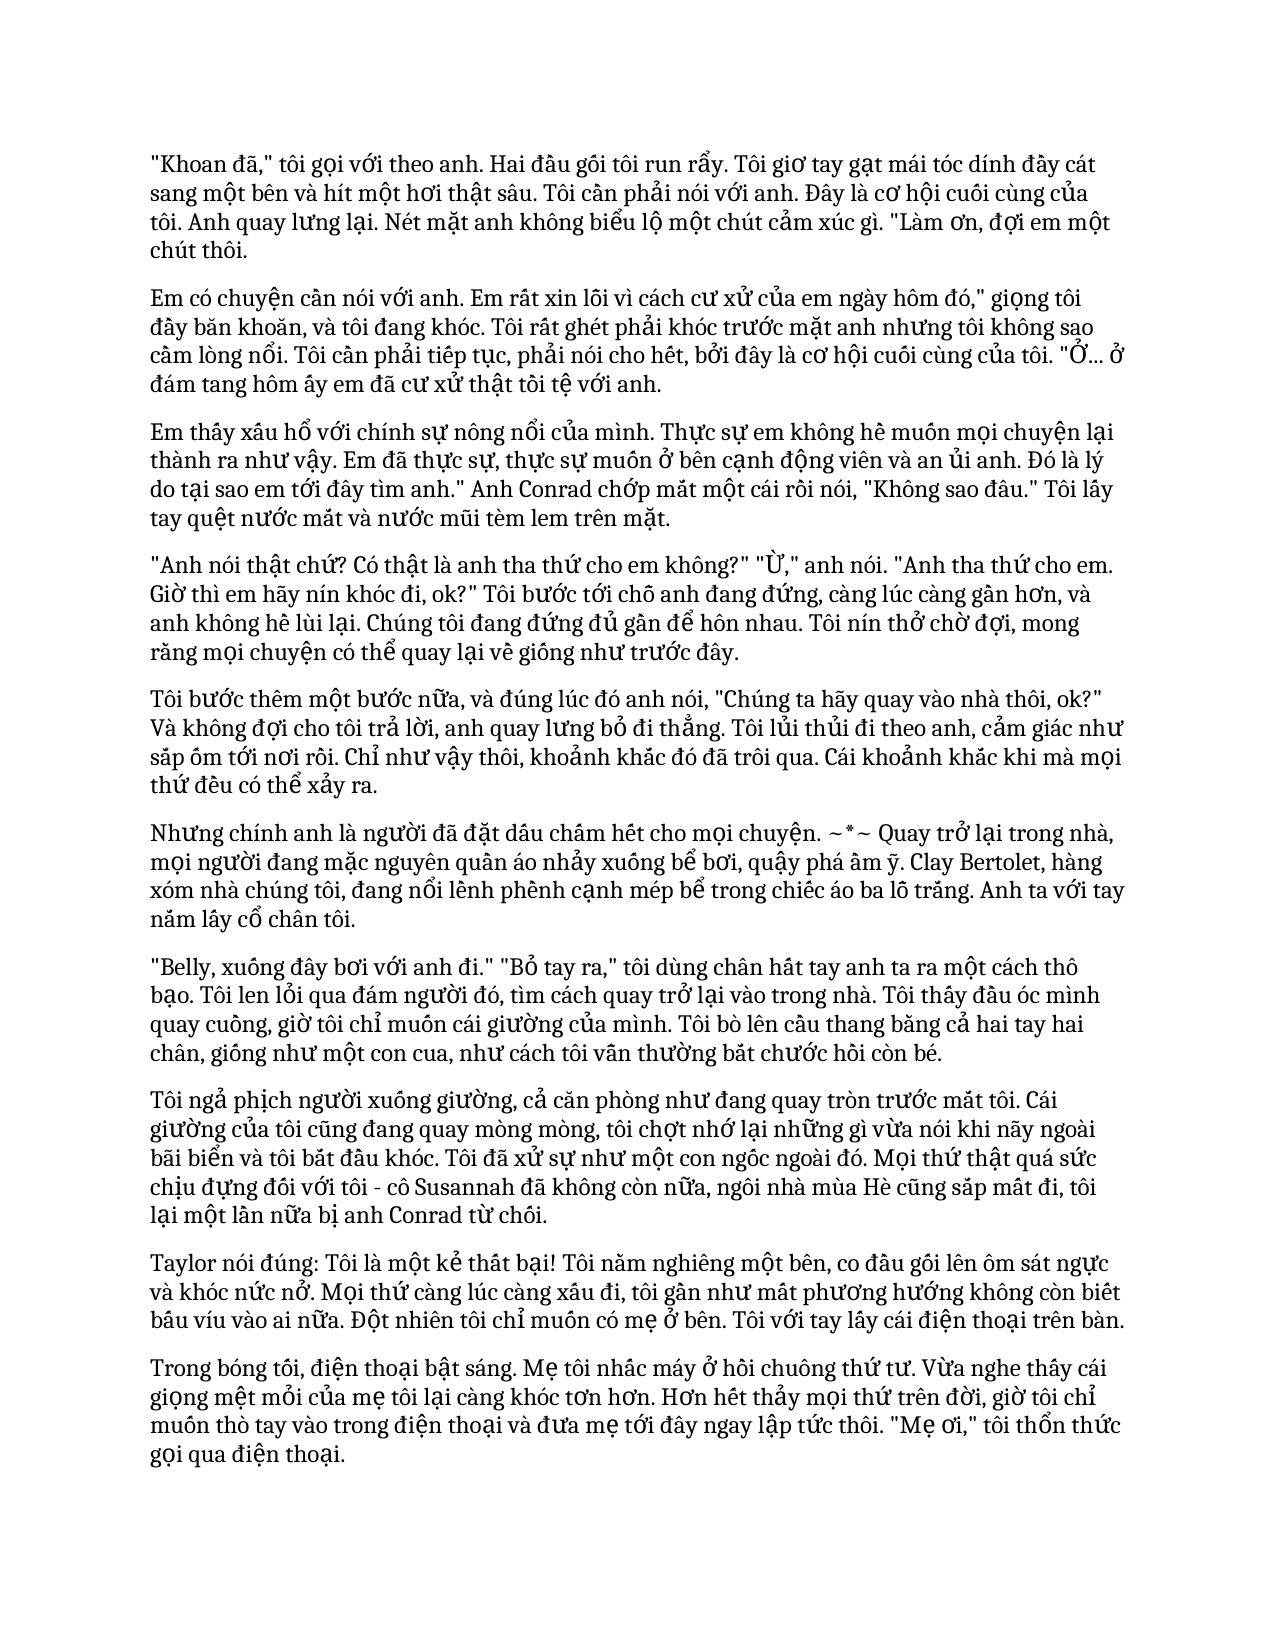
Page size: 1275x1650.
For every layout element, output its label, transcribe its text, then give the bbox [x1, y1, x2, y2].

text "Belly, xuống đây bơi với anh đi." "Bỏ tay ra," tôi dùng chân hất tay anh ta ra một cách thô bạo. Tôi len lỏi qua đám người đó, tìm cách quay trở lại vào trong nhà. Tôi thấy đầu óc mình quay cuồng, giờ tôi chỉ muốn cái giường của mình. Tôi bò lên cầu thang bằng cả hai tay hai chân, giống như một con cua, như cách tôi vẫn thường bắt chước hồi còn bé. [150, 952, 1125, 1067]
text Em thấy xấu hổ với chính sự nông nổi của mình. Thực sự em không hề muốn mọi chuyện lại thành ra như vậy. Em đã thực sự, thực sự muốn ở bên cạnh động viên và an ủi anh. Đó là lý do tại sao em tới đây tìm anh." Anh Conrad chớp mắt một cái rồi nói, "Không sao đâu." Tôi lấy tay quệt nước mắt và nước mũi tèm lem trên mặt. [150, 417, 1125, 532]
text Taylor nói đúng: Tôi là một kẻ thất bại! Tôi nằm nghiêng một bên, co đầu gối lên ôm sát ngực và khóc nức nở. Mọi thứ càng lúc càng xấu đi, tôi gần như mất phương hướng không còn biết bấu víu vào ai nữa. Đột nhiên tôi chỉ muốn có mẹ ở bên. Tôi với tay lấy cái điện thoại trên bàn. [150, 1249, 1125, 1335]
text "Anh nói thật chứ? Có thật là anh tha thứ cho em không?" "Ừ," anh nói. "Anh tha thứ cho em. Giờ thì em hãy nín khóc đi, ok?" Tôi bước tới chỗ anh đang đứng, càng lúc càng gần hơn, và anh không hề lùi lại. Chúng tôi đang đứng đủ gần để hôn nhau. Tôi nín thở chờ đợi, mong rằng mọi chuyện có thể quay lại về giống như trước đây. [150, 551, 1125, 666]
text "Khoan đã," tôi gọi với theo anh. Hai đầu gối tôi run rẩy. Tôi giơ tay gạt mái tóc dính đầy cát sang một bên và hít một hơi thật sâu. Tôi cần phải nói với anh. Đây là cơ hội cuối cùng của tôi. Anh quay lưng lại. Nét mặt anh không biểu lộ một chút cảm xúc gì. "Làm ơn, đợi em một chút thôi. [150, 150, 1125, 265]
text Em có chuyện cần nói với anh. Em rất xin lỗi vì cách cư xử của em ngày hôm đó," giọng tôi đầy băn khoăn, và tôi đang khóc. Tôi rất ghét phải khóc trước mặt anh nhưng tôi không sao cầm lòng nổi. Tôi cần phải tiếp tục, phải nói cho hết, bởi đây là cơ hội cuối cùng của tôi. "Ở... ở đám tang hôm ấy em đã cư xử thật tồi tệ với anh. [150, 284, 1125, 399]
text Nhưng chính anh là người đã đặt dấu chấm hết cho mọi chuyện. ~*~ Quay trở lại trong nhà, mọi người đang mặc nguyên quần áo nhảy xuống bể bơi, quậy phá ầm ỹ. Clay Bertolet, hàng xóm nhà chúng tôi, đang nổi lềnh phềnh cạnh mép bể trong chiếc áo ba lỗ trắng. Anh ta với tay nắm lấy cổ chân tôi. [150, 819, 1125, 934]
text Tôi ngả phịch người xuống giường, cả căn phòng như đang quay tròn trước mắt tôi. Cái giường của tôi cũng đang quay mòng mòng, tôi chợt nhớ lại những gì vừa nói khi nãy ngoài bãi biển và tôi bắt đầu khóc. Tôi đã xử sự như một con ngốc ngoài đó. Mọi thứ thật quá sức chịu đựng đối với tôi - cô Susannah đã không còn nữa, ngôi nhà mùa Hè cũng sắp mất đi, tôi lại một lần nữa bị anh Conrad từ chối. [150, 1086, 1125, 1230]
text Tôi bước thêm một bước nữa, và đúng lúc đó anh nói, "Chúng ta hãy quay vào nhà thôi, ok?" Và không đợi cho tôi trả lời, anh quay lưng bỏ đi thẳng. Tôi lủi thủi đi theo anh, cảm giác như sắp ốm tới nơi rồi. Chỉ như vậy thôi, khoảnh khắc đó đã trôi qua. Cái khoảnh khắc khi mà mọi thứ đều có thể xảy ra. [150, 685, 1125, 800]
text Trong bóng tối, điện thoại bật sáng. Mẹ tôi nhấc máy ở hồi chuông thứ tư. Vừa nghe thấy cái giọng mệt mỏi của mẹ tôi lại càng khóc tơn hơn. Hơn hết thảy mọi thứ trên đời, giờ tôi chỉ muốn thò tay vào trong điện thoại và đưa mẹ tới đây ngay lập tức thôi. "Mẹ ơi," tôi thổn thức gọi qua điện thoại. [150, 1354, 1125, 1469]
